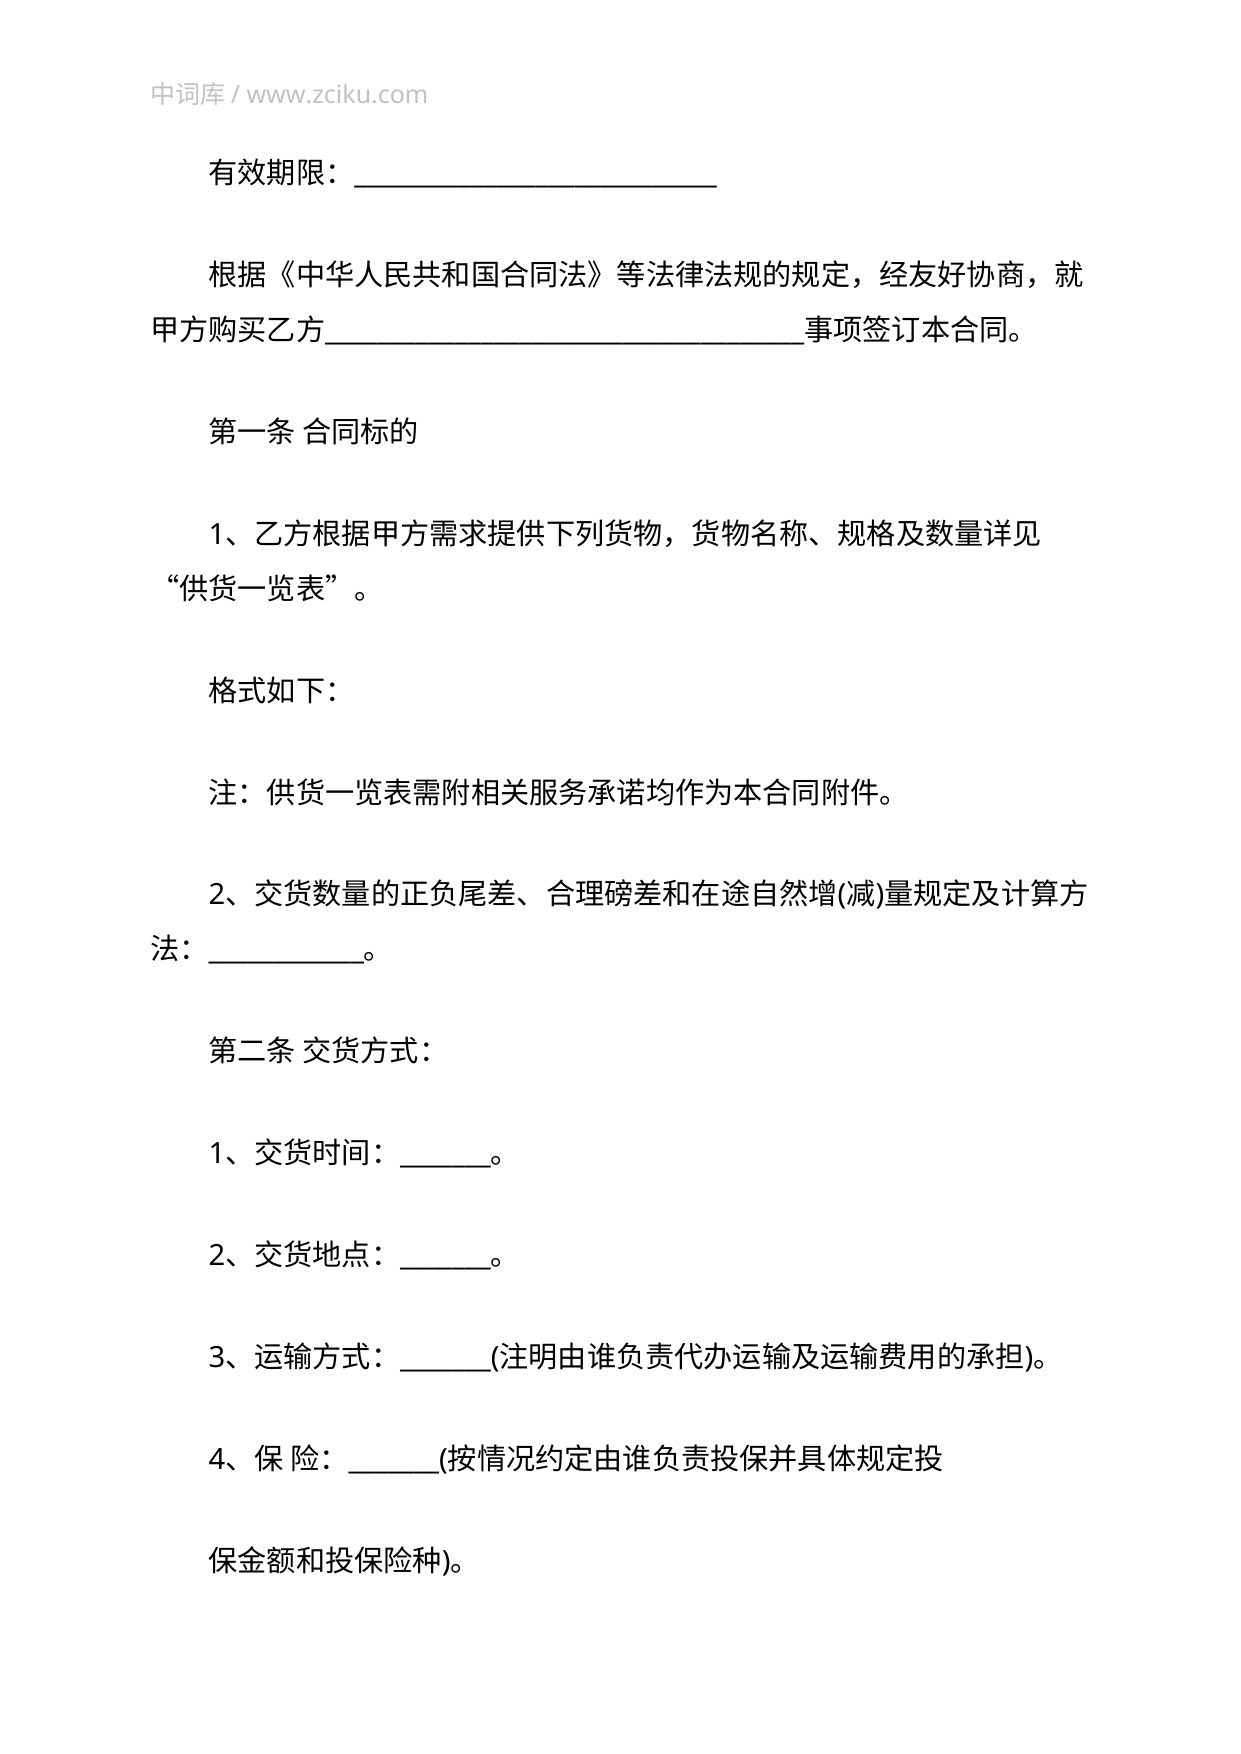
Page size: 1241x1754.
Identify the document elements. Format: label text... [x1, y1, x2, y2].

text 有效期限：____________________________ [150, 150, 1090, 192]
text 4、保 险：_______(按情况约定由谁负责投保并具体规定投 [150, 1436, 1090, 1478]
text 1、乙方根据甲方需求提供下列货物，货物名称、规格及数量详见“供货一览表”。 [150, 511, 1090, 608]
text 2、交货地点：_______。 [150, 1232, 1090, 1274]
text 注：供货一览表需附相关服务承诺均作为本合同附件。 [150, 769, 1090, 811]
text 根据《中华人民共和国合同法》等法律法规的规定，经友好协商，就甲方购买乙方_____________________________________事项签订本合同。 [150, 252, 1090, 349]
text 格式如下： [150, 667, 1090, 710]
text 2、交货数量的正负尾差、合理磅差和在途自然增(减)量规定及计算方法：____________。 [150, 871, 1090, 968]
text 第一条 合同标的 [150, 409, 1090, 451]
text 1、交货时间：_______。 [150, 1130, 1090, 1172]
text 保金额和投保险种)。 [150, 1538, 1090, 1580]
text 3、运输方式：_______(注明由谁负责代办运输及运输费用的承担)。 [150, 1334, 1090, 1376]
text 第二条 交货方式： [150, 1028, 1090, 1070]
